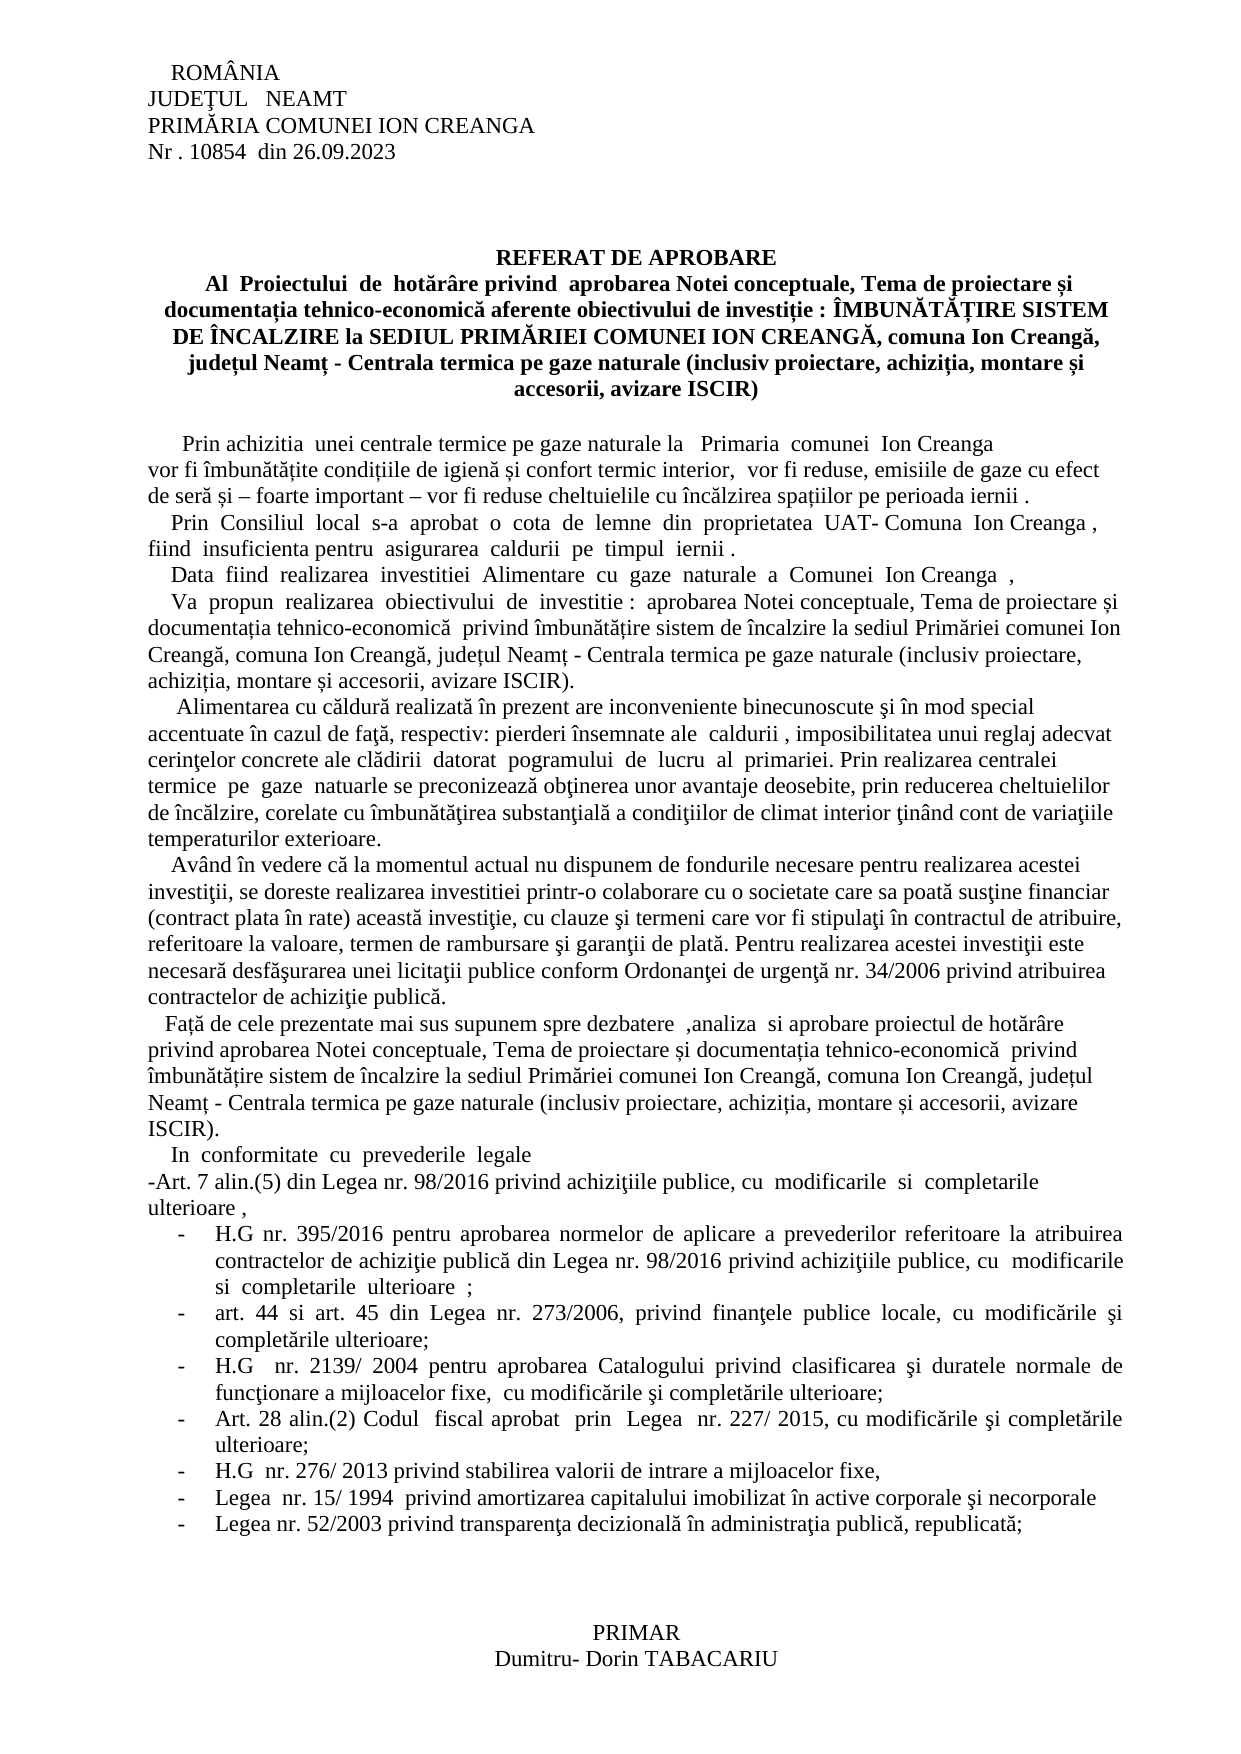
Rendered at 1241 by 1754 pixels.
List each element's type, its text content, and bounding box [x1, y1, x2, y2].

list Art. 28 alin.(2) Codul fiscal aprobat prin Legea nr. 227/ 2015, cu modificările şi completările ulterioare; [177, 1405, 1125, 1458]
text Având în vedere că la momentul actual nu dispunem de fondurile necesare pentru realizarea acestei investiţii, se doreste realizarea investitiei printr-o colaborare cu o societate care sa poată susţine financiar (contract plata în rate) această investiţie, cu clauze şi termeni care vor fi stipulaţi în contractul de atribuire, referitoare la valoare, termen de rambursare şi garanţii de plată. Pentru realizarea acestei investiţii este necesară desfăşurarea unei licitaţii publice conform Ordonanţei de urgenţă nr. 34/2006 privind atribuirea contractelor de achiziţie publică. [148, 851, 1125, 1009]
text Prin achizitia unei centrale termice pe gaze naturale la Primaria comunei Ion Creanga [148, 430, 1125, 456]
text Prin Consiliul local s-a aprobat o cota de lemne din proprietatea UAT- Comuna Ion Creanga , fiind insuficienta pentru asigurarea caldurii pe timpul iernii . [148, 509, 1125, 562]
text PRIMAR [148, 1619, 1125, 1645]
text Alimentarea cu căldură realizată în prezent are inconveniente binecunoscute şi în mod special accentuate în cazul de faţă, respectiv: pierderi însemnate ale caldurii , imposibilitatea unui reglaj adecvat cerinţelor concrete ale clădirii datorat pogramului de lucru al primariei. Prin realizarea centralei termice pe gaze natuarle se preconizează obţinerea unor avantaje deosebite, prin reducerea cheltuielilor de încălzire, corelate cu îmbunătăţirea substanţială a condiţiilor de climat interior ţinând cont de variaţiile temperaturilor exterioare. [148, 693, 1125, 851]
text vor fi îmbunătățite condițiile de igienă și confort termic interior, vor fi reduse, emisiile de gaze cu efect de seră și – foarte important – vor fi reduse cheltuielile cu încălzirea spațiilor pe perioada iernii . [148, 456, 1125, 509]
text Al Proiectului de hotărâre privind aprobarea Notei conceptuale, Tema de proiectare și documentația tehnico-economică aferente obiectivului de investiție : ÎMBUNĂTĂȚIRE SISTEM DE ÎNCALZIRE la SEDIUL PRIMĂRIEI COMUNEI ION CREANGĂ, comuna Ion Creangă, județul Neamț - Centrala termica pe gaze naturale (inclusiv proiectare, achiziția, montare și accesorii, avizare ISCIR) [148, 270, 1125, 402]
text Va propun realizarea obiectivului de investitie : aprobarea Notei conceptuale, Tema de proiectare și documentația tehnico-economică privind îmbunătățire sistem de încalzire la sediul Primăriei comunei Ion Creangă, comuna Ion Creangă, județul Neamț - Centrala termica pe gaze naturale (inclusiv proiectare, achiziția, montare și accesorii, avizare ISCIR). [148, 588, 1125, 693]
text PRIMĂRIA COMUNEI ION CREANGA [148, 112, 1125, 138]
list H.G nr. 276/ 2013 privind stabilirea valorii de intrare a mijloacelor fixe, [177, 1458, 1125, 1484]
text In conformitate cu prevederile legale [148, 1141, 1125, 1168]
text Față de cele prezentate mai sus supunem spre dezbatere ,analiza si aprobare proiectul de hotărâre privind aprobarea Notei conceptuale, Tema de proiectare și documentația tehnico-economică privind îmbunătățire sistem de încalzire la sediul Primăriei comunei Ion Creangă, comuna Ion Creangă, județul Neamț - Centrala termica pe gaze naturale (inclusiv proiectare, achiziția, montare și accesorii, avizare ISCIR). [148, 1009, 1125, 1141]
list H.G nr. 2139/ 2004 pentru aprobarea Catalogului privind clasificarea şi duratele normale de funcţionare a mijloacelor fixe, cu modificările şi completările ulterioare; [177, 1352, 1125, 1405]
text Dumitru- Dorin TABACARIU [148, 1645, 1125, 1672]
list Legea nr. 52/2003 privind transparenţa decizională în administraţia publică, republicată; [177, 1510, 1125, 1537]
list H.G nr. 395/2016 pentru aprobarea normelor de aplicare a prevederilor referitoare la atribuirea contractelor de achiziţie publică din Legea nr. 98/2016 privind achiziţiile publice, cu modificarile si completarile ulterioare ; [177, 1220, 1125, 1299]
text ROMÂNIA [148, 59, 1125, 86]
list art. 44 si art. 45 din Legea nr. 273/2006, privind finanţele publice locale, cu modificările şi completările ulterioare; [177, 1299, 1125, 1352]
list Legea nr. 15/ 1994 privind amortizarea capitalului imobilizat în active corporale şi necorporale [177, 1484, 1125, 1510]
text Nr . 10854 din 26.09.2023 [148, 138, 1125, 164]
text JUDEŢUL NEAMT [148, 86, 1125, 112]
text Data fiind realizarea investitiei Alimentare cu gaze naturale a Comunei Ion Creanga , [148, 562, 1125, 588]
text REFERAT DE APROBARE [148, 244, 1125, 270]
text -Art. 7 alin.(5) din Legea nr. 98/2016 privind achiziţiile publice, cu modificarile si completarile ulterioare , [148, 1168, 1125, 1220]
